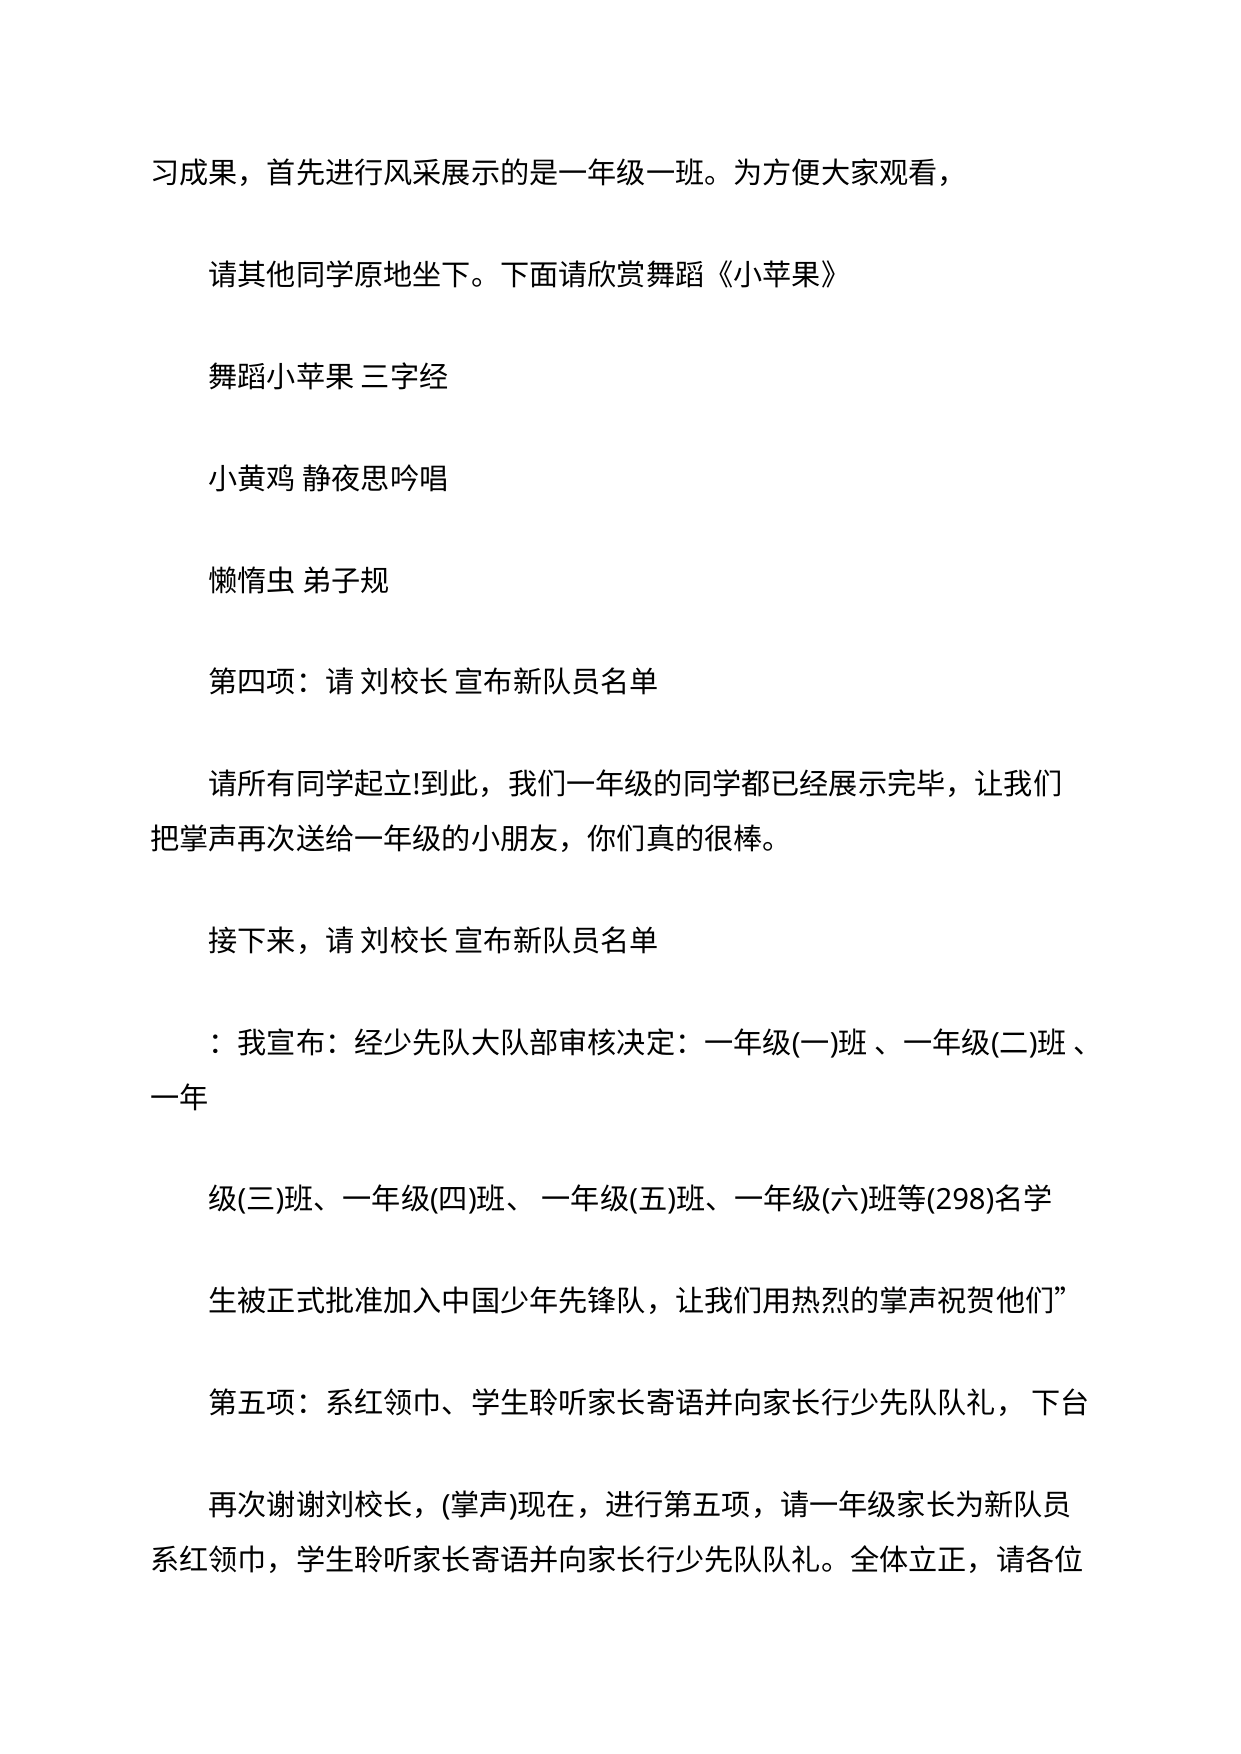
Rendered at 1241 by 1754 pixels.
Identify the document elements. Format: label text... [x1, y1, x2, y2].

text 第五项：系红领巾、学生聆听家长寄语并向家长行少先队队礼， 下台 [150, 1380, 1090, 1422]
text 第四项：请 刘校长 宣布新队员名单 [150, 659, 1090, 701]
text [150, 150, 1090, 192]
text 接下来，请 刘校长 宣布新队员名单 [150, 917, 1090, 960]
text 请其他同学原地坐下。下面请欣赏舞蹈《小苹果》 [150, 252, 1090, 294]
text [150, 1481, 1090, 1579]
text ：我宣布：经少先队大队部审核决定：一年级(一)班 、一年级(二)班 、一年 [150, 1019, 1090, 1116]
text 小黄鸡 静夜思吟唱 [150, 455, 1090, 498]
text 懒惰虫 弟子规 [150, 557, 1090, 599]
text 级(三)班、一年级(四)班、 一年级(五)班、一年级(六)班等(298)名学 [150, 1176, 1090, 1218]
text 请所有同学起立!到此，我们一年级的同学都已经展示完毕，让我们把掌声再次送给一年级的小朋友，你们真的很棒。 [150, 761, 1090, 858]
text 生被正式批准加入中国少年先锋队，让我们用热烈的掌声祝贺他们” [150, 1278, 1090, 1320]
text 舞蹈小苹果 三字经 [150, 353, 1090, 396]
